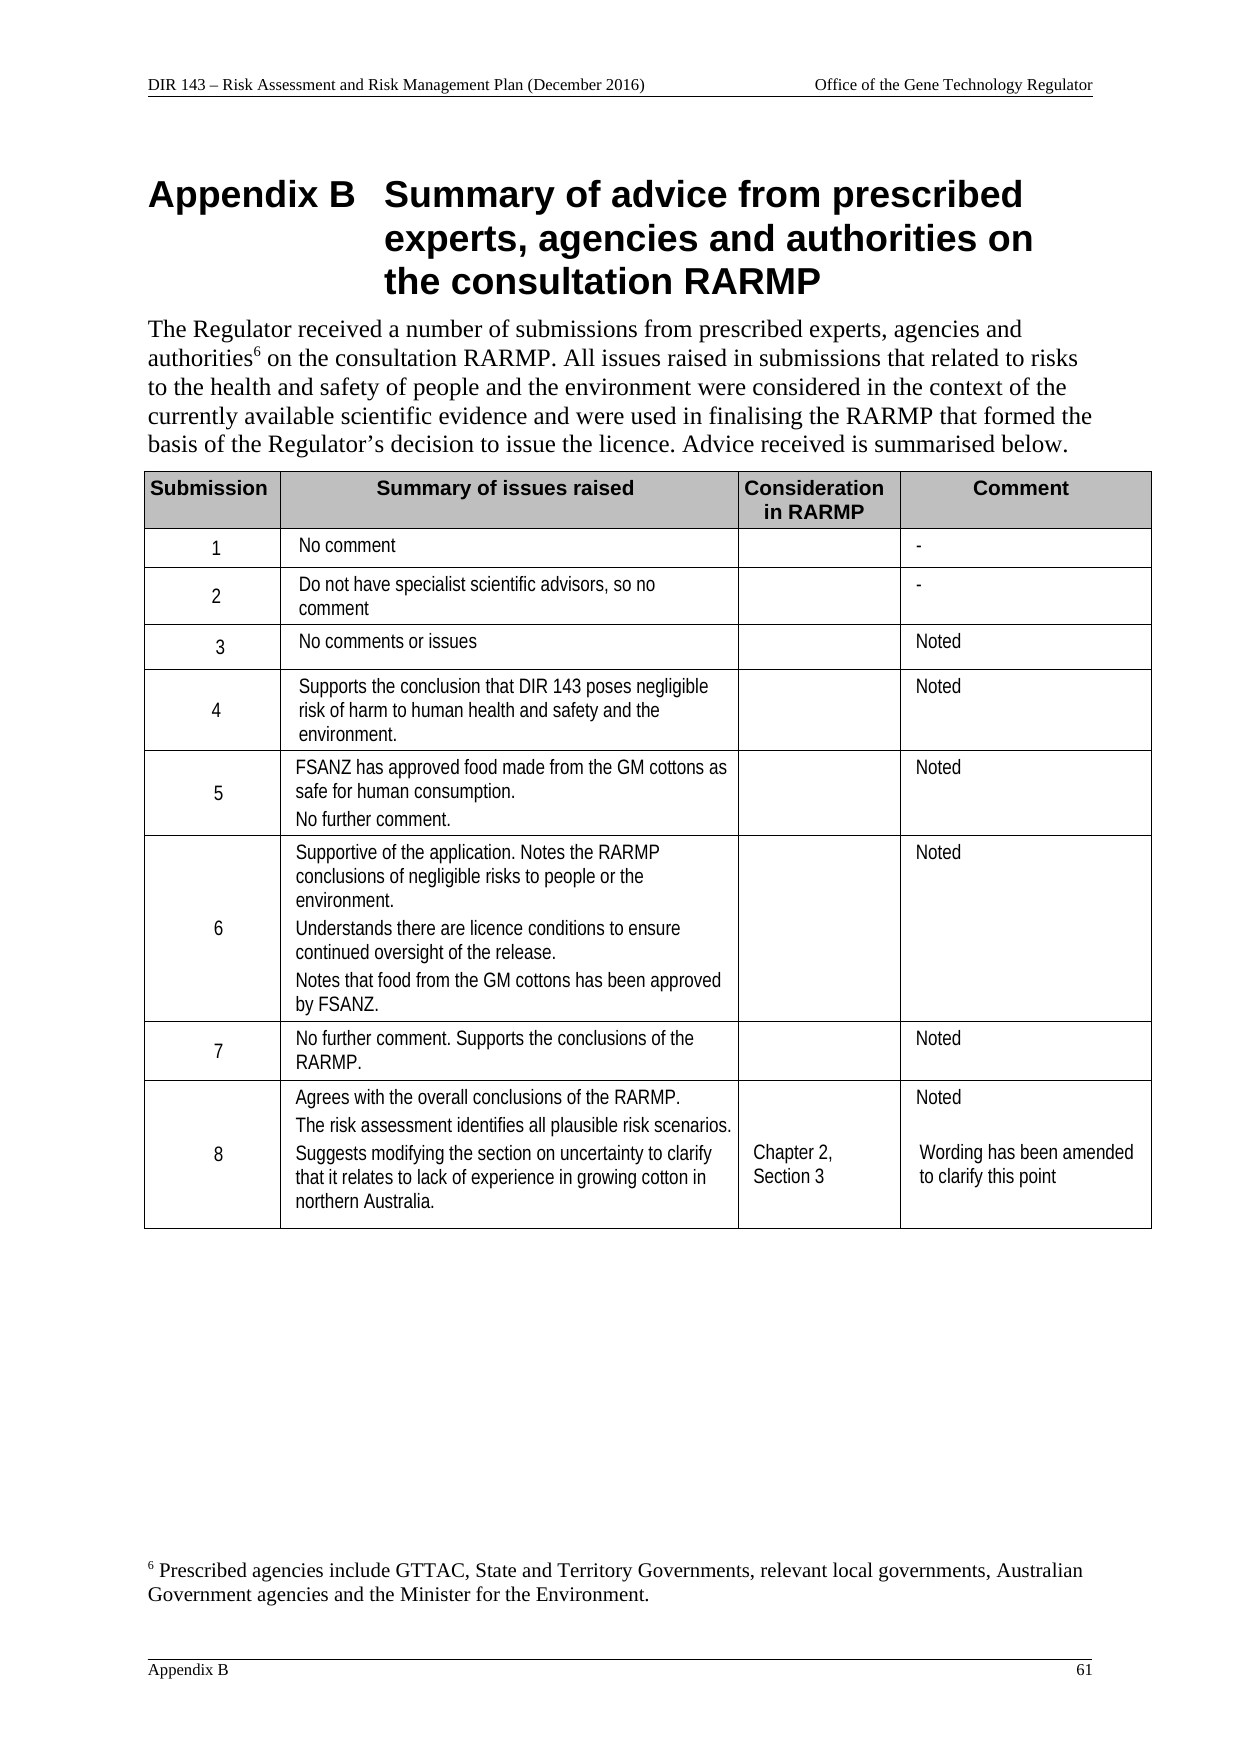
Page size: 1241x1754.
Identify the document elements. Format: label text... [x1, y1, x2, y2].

table_header Comment [901, 472, 1151, 528]
table_cell Supports the conclusion that DIR 143 poses negligible risk of harm to human health and safety and the environment. [281, 670, 738, 750]
table_cell - [901, 568, 1151, 624]
table_cell Supportive of the application. Notes the RARMP conclusions of negligible risks to people or the environment. Understands there are licence conditions to ensure continued oversight of the release. Notes that food from the GM cottons has been approved by FSANZ. [281, 836, 738, 1021]
table_cell Noted [901, 670, 1151, 750]
table_cell No comments or issues [281, 625, 738, 668]
table_cell 5 [145, 751, 280, 835]
table_cell No further comment. Supports the conclusions of the RARMP. [281, 1022, 738, 1079]
table_cell FSANZ has approved food made from the GM cottons as safe for human consumption. No further comment. [281, 751, 738, 835]
table_cell Noted [901, 1022, 1151, 1079]
table_header Consideration in RARMP [739, 472, 900, 528]
table_cell [739, 751, 900, 835]
table_cell 7 [145, 1022, 280, 1079]
table_cell Noted Wording has been amended to clarify this point [901, 1081, 1151, 1228]
table_cell 1 [145, 529, 280, 567]
table_cell 8 [145, 1081, 280, 1228]
table_cell Noted [901, 751, 1151, 835]
text The Regulator received a number of submissions from prescribed experts, agencies and authorities on the consultation RARMP. All issues raised in submissions that related to risks to the health and safety of people and the environment were considered in the context of the currently available scientific evidence and were used in finalising the RARMP that formed the basis of the Regulator’s decision to issue the licence. Advice received is summarised below. [148, 314, 1092, 458]
table_cell [739, 529, 900, 567]
table_cell 3 [145, 625, 280, 668]
table_cell - [901, 529, 1151, 567]
table_cell Agrees with the overall conclusions of the RARMP. The risk assessment identifies all plausible risk scenarios. Suggests modifying the section on uncertainty to clarify that it relates to lack of experience in growing cotton in northern Australia. [281, 1081, 738, 1228]
table_cell [739, 670, 900, 750]
text Appendix B Summary of advice from prescribed experts, agencies and authorities on the consultation RARMP [148, 173, 1092, 302]
table_cell Noted [901, 836, 1151, 1021]
table_cell 4 [145, 670, 280, 750]
table_header Submission [145, 472, 280, 528]
table_cell Do not have specialist scientific advisors, so no comment [281, 568, 738, 624]
table_cell 6 [145, 836, 280, 1021]
table_cell [739, 568, 900, 624]
table_cell [739, 836, 900, 1021]
table_cell Noted [901, 625, 1151, 668]
table_cell Chapter 2, Section 3 [739, 1081, 900, 1228]
table_cell No comment [281, 529, 738, 567]
table_cell [739, 1022, 900, 1079]
table_header Summary of issues raised [281, 472, 738, 528]
table_cell 2 [145, 568, 280, 624]
table_cell [739, 625, 900, 668]
